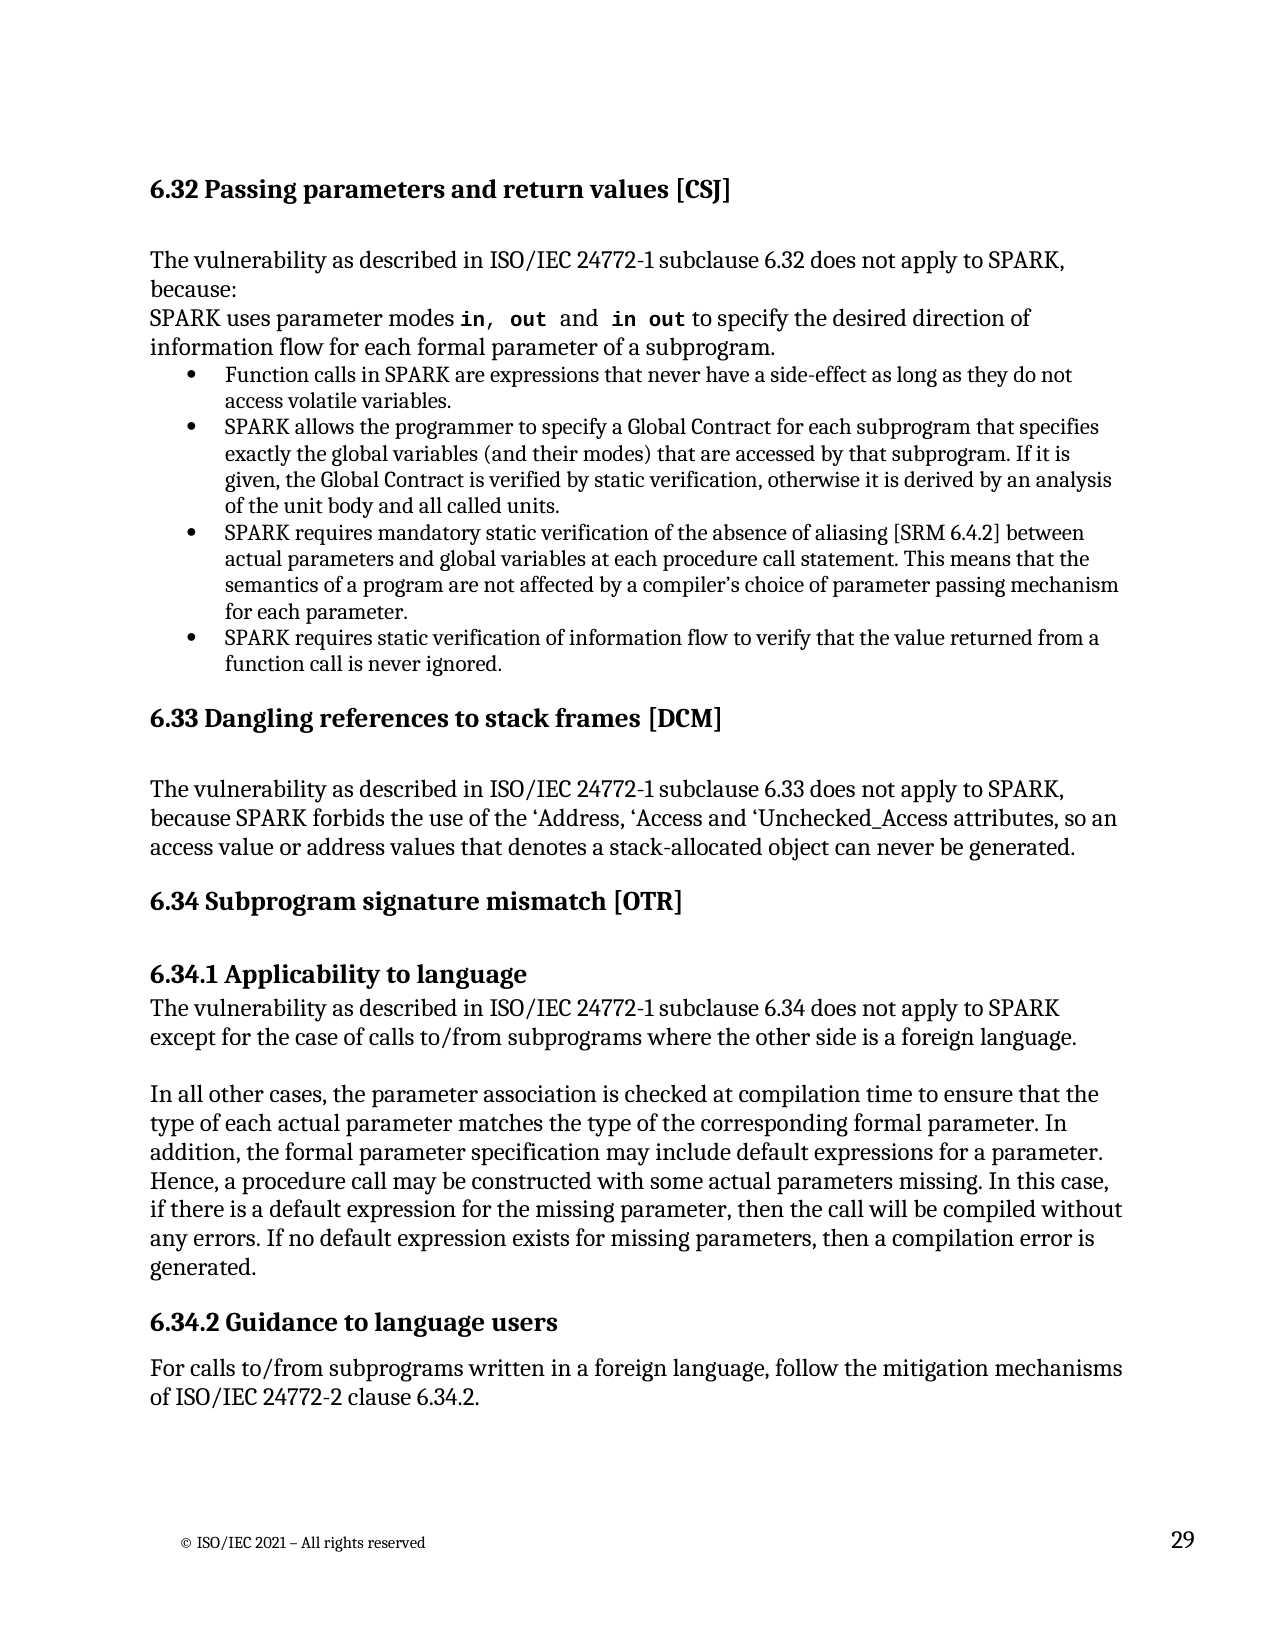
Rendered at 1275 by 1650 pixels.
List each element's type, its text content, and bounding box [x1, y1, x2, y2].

list SPARK requires mandatory static verification of the absence of aliasing [SRM 6.4.2] between actual parameters and global variables at each procedure call statement. This means that the semantics of a program are not affected by a compiler’s choice of parameter passing mechanism for each parameter. [187, 519, 1125, 625]
list SPARK requires static verification of information flow to verify that the value returned from a function call is never ignored. [187, 625, 1125, 678]
subtitle 6.34.2 Guidance to language users [150, 1307, 1125, 1338]
text The vulnerability as described in ISO/IEC 24772-1 subclause 6.34 does not apply to SPARK except for the case of calls to/from subprograms where the other side is a foreign language. [150, 994, 1125, 1052]
subtitle 6.32 Passing parameters and return values [CSJ] [150, 174, 1125, 205]
subtitle 6.34.1 Applicability to language [150, 959, 1125, 990]
list SPARK allows the programmer to specify a Global Contract for each subprogram that specifies exactly the global variables (and their modes) that are accessed by that subprogram. If it is given, the Global Contract is verified by static verification, otherwise it is derived by an analysis of the unit body and all called units. [187, 414, 1125, 519]
text SPARK uses parameter modes in, out and in out to specify the desired direction of information flow for each formal parameter of a subprogram. [150, 304, 1125, 361]
subtitle 6.33 Dangling references to stack frames [DCM] [150, 703, 1125, 734]
text The vulnerability as described in ISO/IEC 24772-1 subclause 6.33 does not apply to SPARK, because SPARK forbids the use of the ‘Address, ‘Access and ‘Unchecked_Access attributes, so an access value or address values that denotes a stack-allocated object can never be generated. [150, 775, 1125, 861]
subtitle 6.34 Subprogram signature mismatch [OTR] [150, 886, 1125, 918]
text In all other cases, the parameter association is checked at compilation time to ensure that the type of each actual parameter matches the type of the corresponding formal parameter. In addition, the formal parameter specification may include default expressions for a parameter. Hence, a procedure call may be constructed with some actual parameters missing. In this case, if there is a default expression for the missing parameter, then the call will be compiled without any errors. If no default expression exists for missing parameters, then a compilation error is generated. [150, 1080, 1125, 1282]
text The vulnerability as described in ISO/IEC 24772-1 subclause 6.32 does not apply to SPARK, because: [150, 246, 1125, 304]
text For calls to/from subprograms written in a foreign language, follow the mitigation mechanisms of ISO/IEC 24772-2 clause 6.34.2. [150, 1354, 1125, 1412]
list Function calls in SPARK are expressions that never have a side-effect as long as they do not access volatile variables. [187, 361, 1125, 414]
